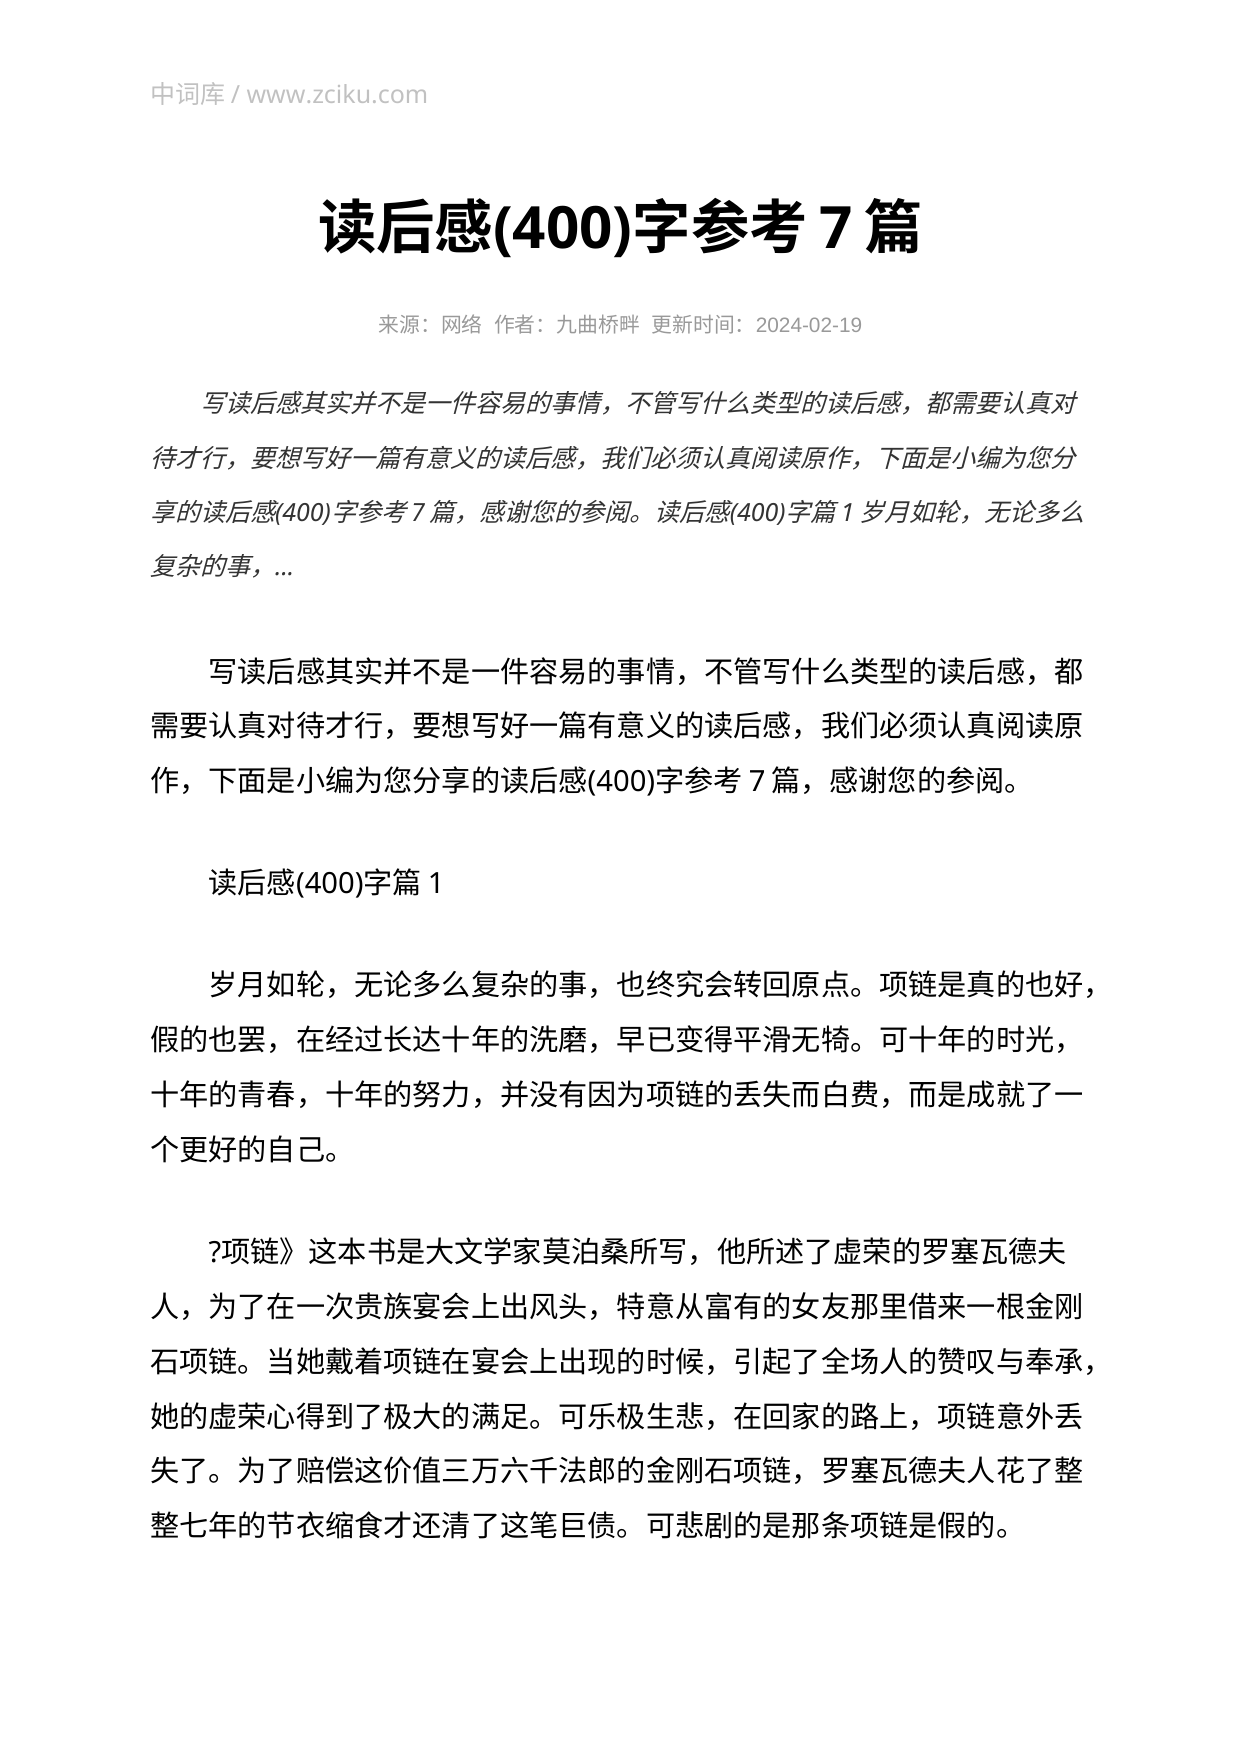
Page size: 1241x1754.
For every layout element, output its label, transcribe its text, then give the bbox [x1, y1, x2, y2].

text 来源：网络 作者：九曲桥畔 更新时间：2024-02-19 [150, 313, 1090, 337]
text 写读后感其实并不是一件容易的事情，不管写什么类型的读后感，都需要认真对待才行，要想写好一篇有意义的读后感，我们必须认真阅读原作，下面是小编为您分享的读后感(400)字参考7篇，感谢您的参阅。读后感(400)字篇1岁月如轮，无论多么复杂的事，... [150, 384, 1090, 583]
subtitle 读后感(400)字参考7篇 [150, 181, 1090, 266]
text 读后感(400)字篇1 [150, 860, 1090, 902]
text ?项链》这本书是大文学家莫泊桑所写，他所述了虚荣的罗塞瓦德夫人，为了在一次贵族宴会上出风头，特意从富有的女友那里借来一根金刚石项链。当她戴着项链在宴会上出现的时候，引起了全场人的赞叹与奉承，她的虚荣心得到了极大的满足。可乐极生悲，在回家的路上，项链意外丢失了。为了赔偿这价值三万六千法郎的金刚石项链，罗塞瓦德夫人花了整整七年的节衣缩食才还清了这笔巨债。可悲剧的是那条项链是假的。 [150, 1228, 1090, 1545]
text 岁月如轮，无论多么复杂的事，也终究会转回原点。项链是真的也好，假的也罢，在经过长达十年的洗磨，早已变得平滑无犄。可十年的时光，十年的青春，十年的努力，并没有因为项链的丢失而白费，而是成就了一个更好的自己。 [150, 962, 1090, 1169]
text 写读后感其实并不是一件容易的事情，不管写什么类型的读后感，都需要认真对待才行，要想写好一篇有意义的读后感，我们必须认真阅读原作，下面是小编为您分享的读后感(400)字参考7篇，感谢您的参阅。 [150, 648, 1090, 800]
